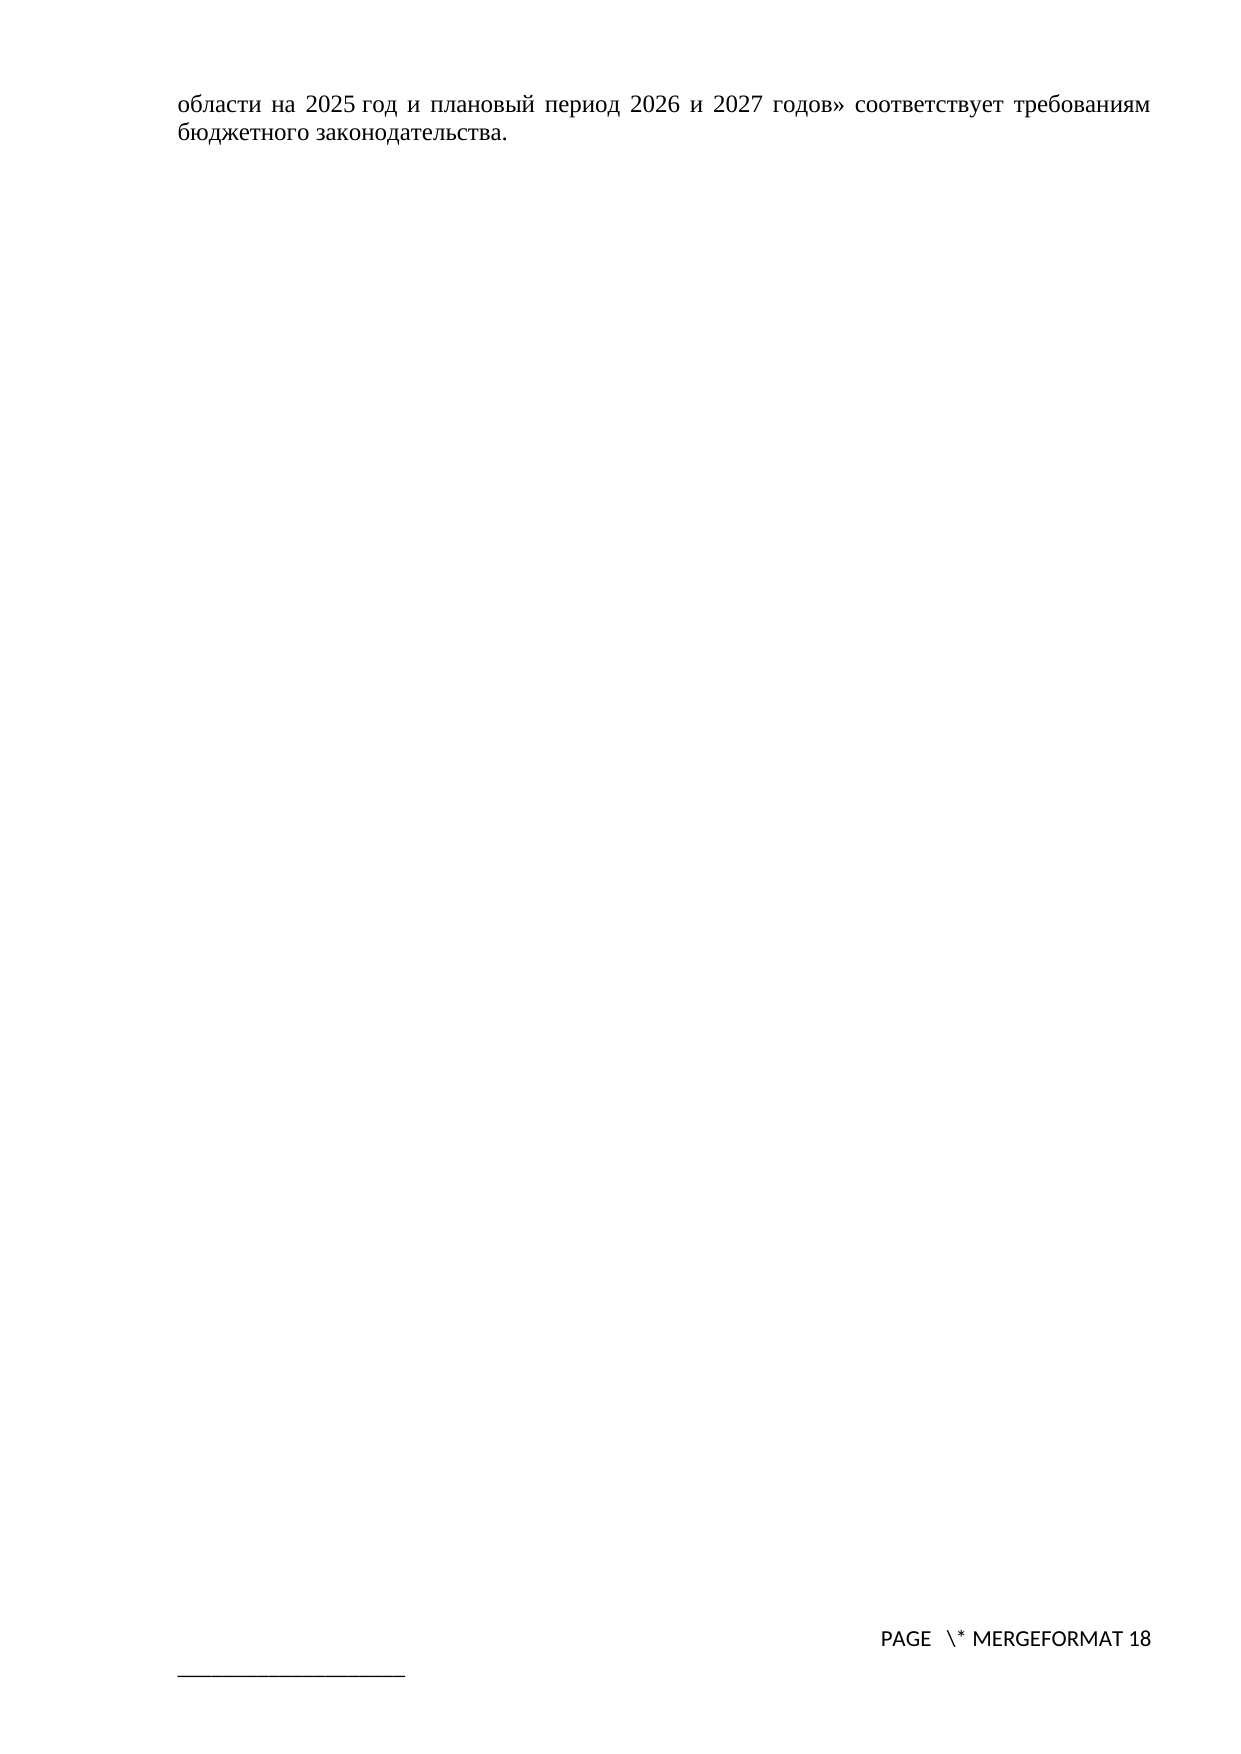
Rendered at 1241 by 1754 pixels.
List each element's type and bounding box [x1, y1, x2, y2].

text [177, 89, 1152, 146]
